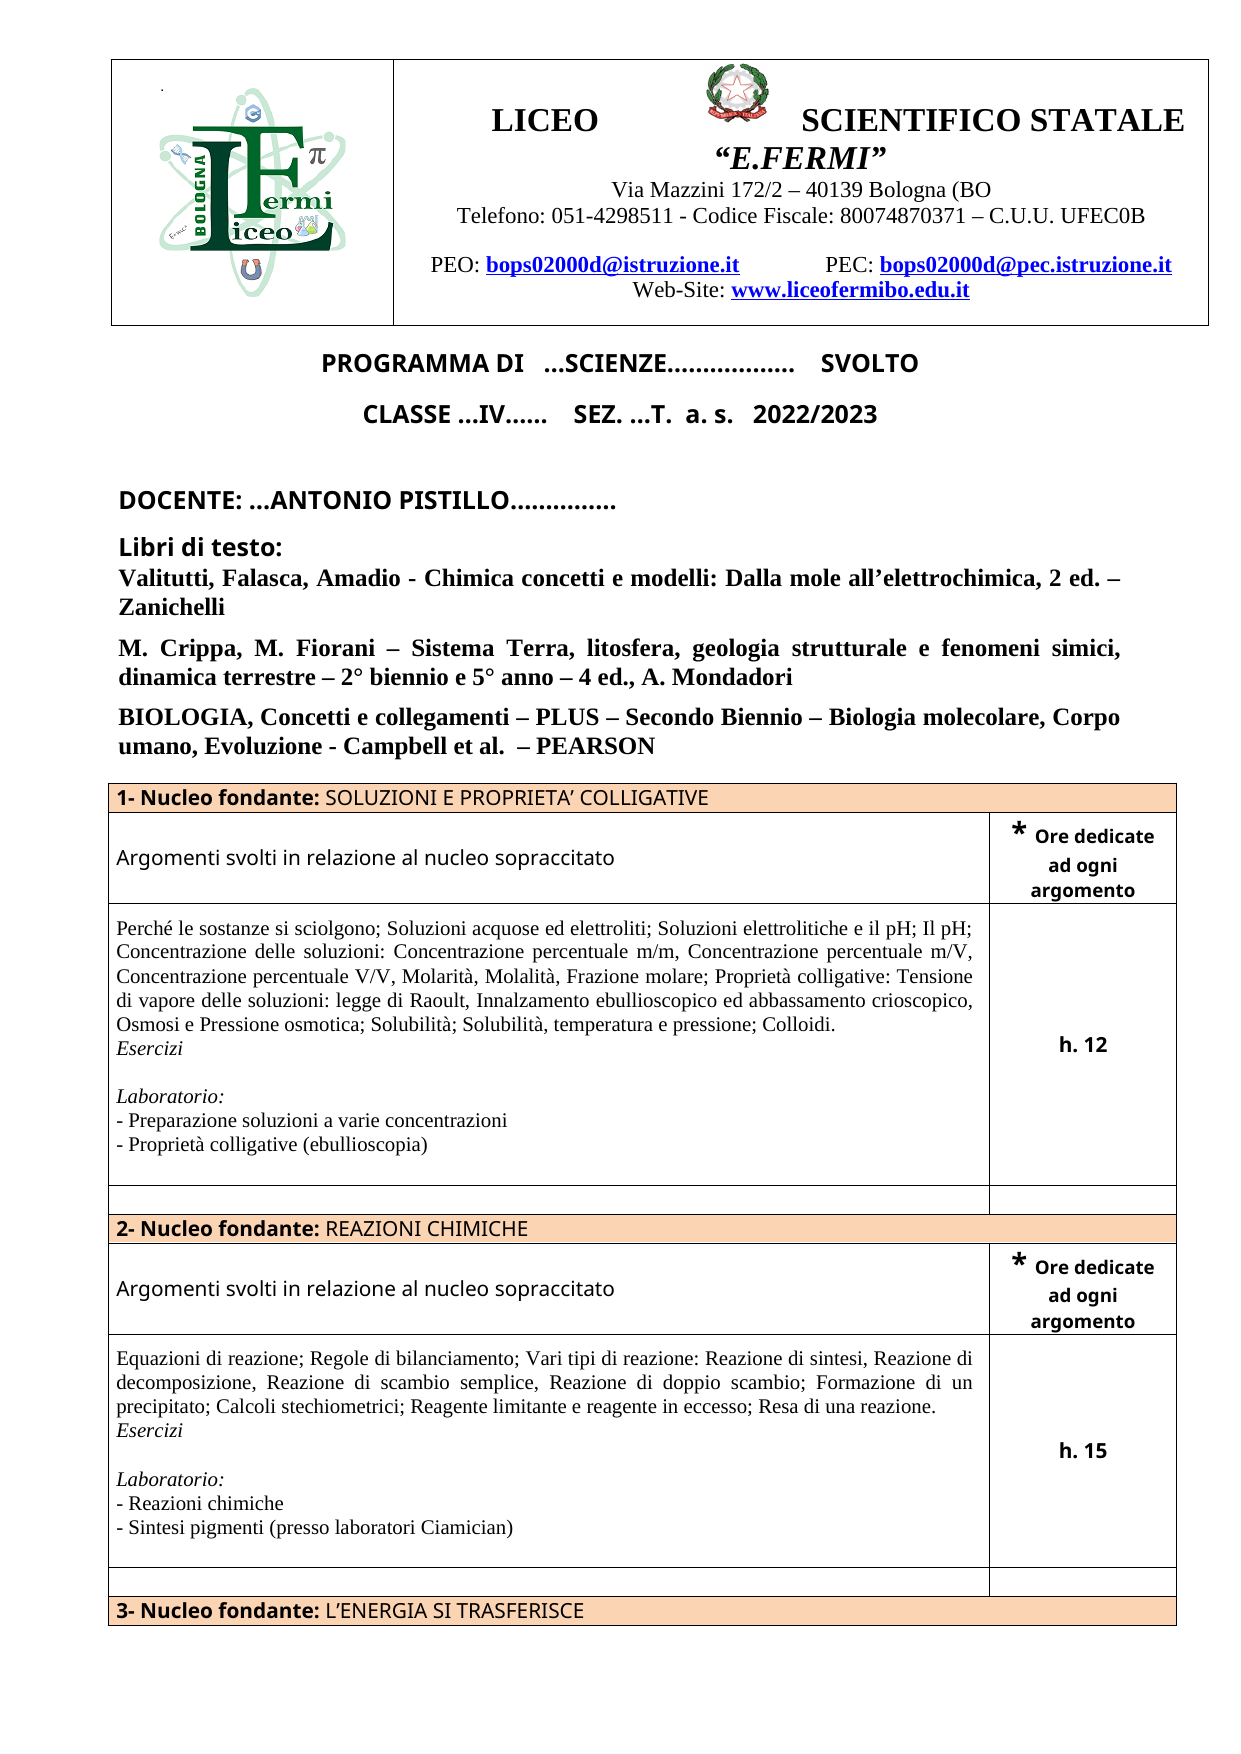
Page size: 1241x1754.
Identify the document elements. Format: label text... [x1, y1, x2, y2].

table_cell [990, 1568, 1176, 1596]
table_cell h. 15 [990, 1335, 1176, 1567]
picture [159, 88, 346, 297]
text Libri di testo: [118, 529, 1122, 563]
table_cell Perché le sostanze si sciolgono; Soluzioni acquose ed elettroliti; Soluzioni elettrolitiche e il pH; Il pH; Concentrazione delle soluzioni: Concentrazione percentuale m/m, Concentrazione percentuale m/V, Concentrazione percentuale V/V, Molarità, Molalità, Frazione molare; Proprietà colligative: Tensione di vapore delle soluzioni: legge di Raoult, Innalzamento ebullioscopico ed abbassamento crioscopico, Osmosi e Pressione osmotica; Solubilità; Solubilità, temperatura e pressione; Colloidi. Esercizi Laboratorio: - Preparazione soluzioni a varie concentrazioni - Proprietà colligative (ebullioscopia) [109, 904, 989, 1184]
table_cell * Ore dedicate ad ogni argomento [990, 1244, 1176, 1334]
table_cell * Ore dedicate ad ogni argomento [990, 813, 1176, 903]
table_cell Argomenti svolti in relazione al nucleo sopraccitato [109, 813, 989, 903]
text BIOLOGIA, Concetti e collegamenti – PLUS – Secondo Biennio – Biologia molecolare, Corpo umano, Evoluzione - Campbell et al. – PEARSON [118, 702, 1122, 760]
table_cell h. 12 [990, 904, 1176, 1184]
text Valitutti, Falasca, Amadio - Chimica concetti e modelli: Dalla mole all’elettrochimica, 2 ed. – Zanichelli [118, 563, 1122, 621]
table_cell [109, 1568, 989, 1596]
table_header [112, 60, 393, 325]
table_cell 3- Nucleo fondante: L’ENERGIA SI TRASFERISCE [109, 1597, 1176, 1625]
table_cell Equazioni di reazione; Regole di bilanciamento; Vari tipi di reazione: Reazione di sintesi, Reazione di decomposizione, Reazione di scambio semplice, Reazione di doppio scambio; Formazione di un precipitato; Calcoli stechiometrici; Reagente limitante e reagente in eccesso; Resa di una reazione. Esercizi Laboratorio: - Reazioni chimiche - Sintesi pigmenti (presso laboratori Ciamician) [109, 1335, 989, 1567]
text CLASSE …IV…… SEZ. …T. a. s. 2022/2023 [118, 397, 1122, 431]
table_cell [109, 1186, 989, 1213]
text M. Crippa, M. Fiorani – Sistema Terra, litosfera, geologia strutturale e fenomeni simici, dinamica terrestre – 2° biennio e 5° anno – 4 ed., A. Mondadori [118, 633, 1122, 691]
table_header LICEO SCIENTIFICO STATALE “E.FERMI” Via Mazzini 172/2 – 40139 Bologna (BO Telefono: 051-4298511 - Codice Fiscale: 80074870371 – C.U.U. UFEC0B PEO: bops02000d@istruzione.it PEC: bops02000d@pec.istruzione.it Web-Site: www.liceofermibo.edu.it [394, 60, 1208, 325]
table_cell [990, 1186, 1176, 1213]
text PROGRAMMA DI …SCIENZE……………… SVOLTO [118, 346, 1122, 379]
table_cell Argomenti svolti in relazione al nucleo sopraccitato [109, 1244, 989, 1334]
picture [704, 62, 771, 123]
table_cell 2- Nucleo fondante: REAZIONI CHIMICHE [109, 1215, 1176, 1242]
table_header 1- Nucleo fondante: SOLUZIONI E PROPRIETA’ COLLIGATIVE [109, 784, 1176, 812]
text DOCENTE: …ANTONIO PISTILLO…………… [118, 483, 1122, 517]
